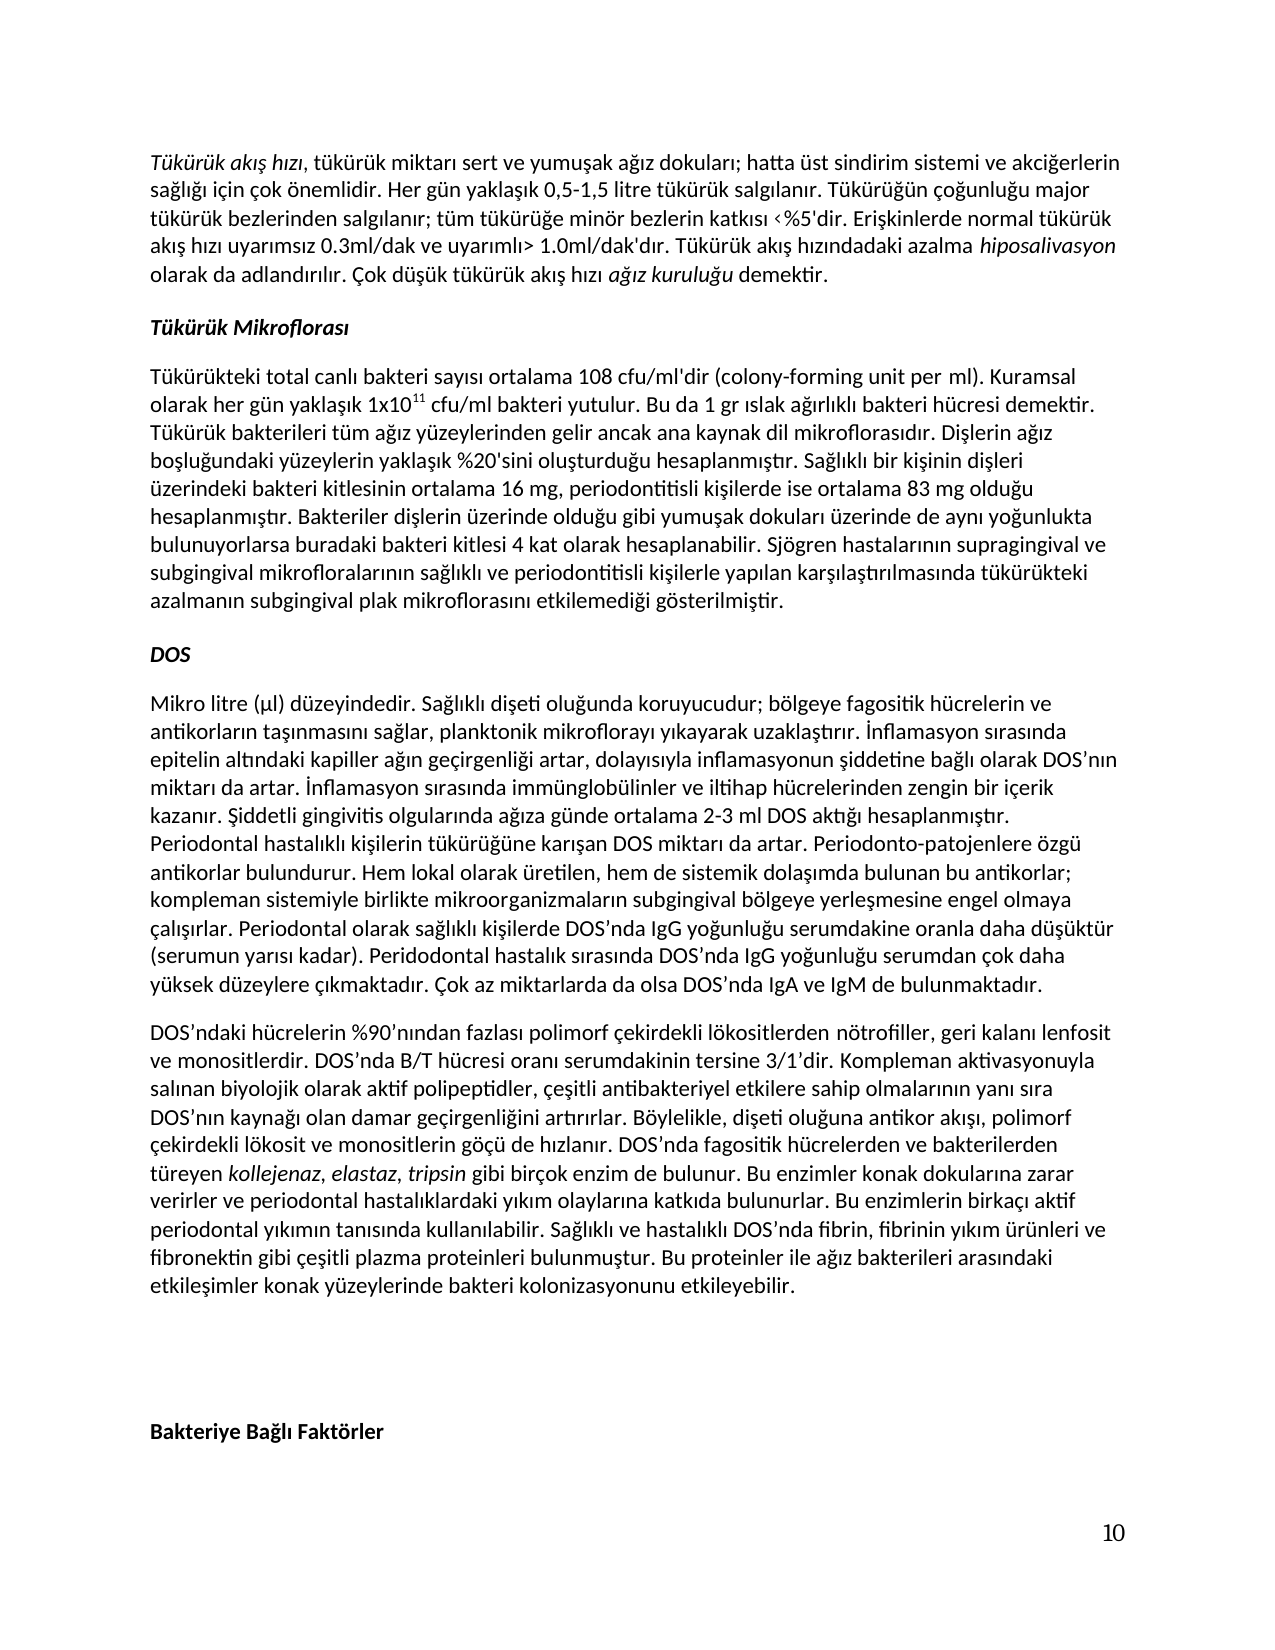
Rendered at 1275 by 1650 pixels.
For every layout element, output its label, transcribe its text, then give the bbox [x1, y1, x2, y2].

text Tükürükteki total canlı bakteri sayısı ortalama 108 cfu/ml'dir (colony-forming unit per ml). Kuramsal olarak her gün yaklaşık 1x1011 cfu/ml bakteri yutulur. Bu da 1 gr ıslak ağırlıklı bakteri hücresi demektir. Tükürük bakterileri tüm ağız yüzeylerinden gelir ancak ana kaynak dil mikroflorasıdır. Dişlerin ağız boşluğundaki yüzeylerin yaklaşık %20'sini oluşturduğu hesaplanmıştır. Sağlıklı bir kişinin dişleri üzerindeki bakteri kitlesinin ortalama 16 mg, periodontitisli kişilerde ise ortalama 83 mg olduğu hesaplanmıştır. Bakteriler dişlerin üzerinde olduğu gibi yumuşak dokuları üzerinde de aynı yoğunlukta bulunuyorlarsa buradaki bakteri kitlesi 4 kat olarak hesaplanabilir. Sjögren hastalarının supragingival ve subgingival mikrofloralarının sağlıklı ve periodontitisli kişilerle yapılan karşılaştırılmasında tükürükteki azalmanın subgingival plak mikroflorasını etkilemediği gösterilmiştir. [150, 362, 1124, 614]
text DOS’ndaki hücrelerin %90’nından fazlası polimorf çekirdekli lökositlerden nötrofiller, geri kalanı lenfosit ve monositlerdir. DOS’nda B/T hücresi oranı serumdakinin tersine 3/1’dir. Kompleman aktivasyonuyla salınan biyolojik olarak aktif polipeptidler, çeşitli antibakteriyel etkilere sahip olmalarının yanı sıra DOS’nın kaynağı olan damar geçirgenliğini artırırlar. Böylelikle, dişeti oluğuna antikor akışı, polimorf çekirdekli lökosit ve monositlerin göçü de hızlanır. DOS’nda fagositik hücrelerden ve bakterilerden türeyen kollejenaz, elastaz, tripsin gibi birçok enzim de bulunur. Bu enzimler konak dokularına zarar verirler ve periodontal hastalıklardaki yıkım olaylarına katkıda bulunurlar. Bu enzimlerin birkaçı aktif periodontal yıkımın tanısında kullanılabilir. Sağlıklı ve hastalıklı DOS’nda fibrin, fibrinin yıkım ürünleri ve fibronektin gibi çeşitli plazma proteinleri bulunmuştur. Bu proteinler ile ağız bakterileri arasındaki etkileşimler konak yüzeylerinde bakteri kolonizasyonunu etkileyebilir. [150, 1018, 1124, 1299]
text Mikro litre (μl) düzeyindedir. Sağlıklı dişeti oluğunda koruyucudur; bölgeye fagositik hücrelerin ve antikorların taşınmasını sağlar, planktonik mikroflorayı yıkayarak uzaklaştırır. İnflamasyon sırasında epitelin altındaki kapiller ağın geçirgenliği artar, dolayısıyla inflamasyonun şiddetine bağlı olarak DOS’nın miktarı da artar. İnflamasyon sırasında immünglobülinler ve iltihap hücrelerinden zengin bir içerik kazanır. Şiddetli gingivitis olgularında ağıza günde ortalama 2-3 ml DOS aktığı hesaplanmıştır. Periodontal hastalıklı kişilerin tükürüğüne karışan DOS miktarı da artar. Periodonto-patojenlere özgü antikorlar bulundurur. Hem lokal olarak üretilen, hem de sistemik dolaşımda bulunan bu antikorlar; kompleman sistemiyle birlikte mikroorganizmaların subgingival bölgeye yerleşmesine engel olmaya çalışırlar. Periodontal olarak sağlıklı kişilerde DOS’nda IgG yoğunluğu serumdakine oranla daha düşüktür (serumun yarısı kadar). Peridodontal hastalık sırasında DOS’nda IgG yoğunluğu serumdan çok daha yüksek düzeylere çıkmaktadır. Çok az miktarlarda da olsa DOS’nda IgA ve IgM de bulunmaktadır. [150, 689, 1124, 998]
text Bakteriye Bağlı Faktörler [150, 1417, 1125, 1445]
text Tükürük Mikroflorası [150, 313, 1124, 341]
text DOS [150, 641, 1125, 669]
text Tükürük akış hızı, tükürük miktarı sert ve yumuşak ağız dokuları; hatta üst sindirim sistemi ve akciğerlerin sağlığı için çok önemlidir. Her gün yaklaşık 0,5-1,5 litre tükürük salgılanır. Tükürüğün çoğunluğu major tükürük bezlerinden salgılanır; tüm tükürüğe minör bezlerin katkısı < %5'dir. Erişkinlerde normal tükürük akış hızı uyarımsız 0.3ml/dak ve uyarımlı> 1.0ml/dak'dır. Tükürük akış hızındadaki azalma hiposalivasyon olarak da adlandırılır. Çok düşük tükürük akış hızı ağız kuruluğu demektir. [150, 148, 1123, 288]
